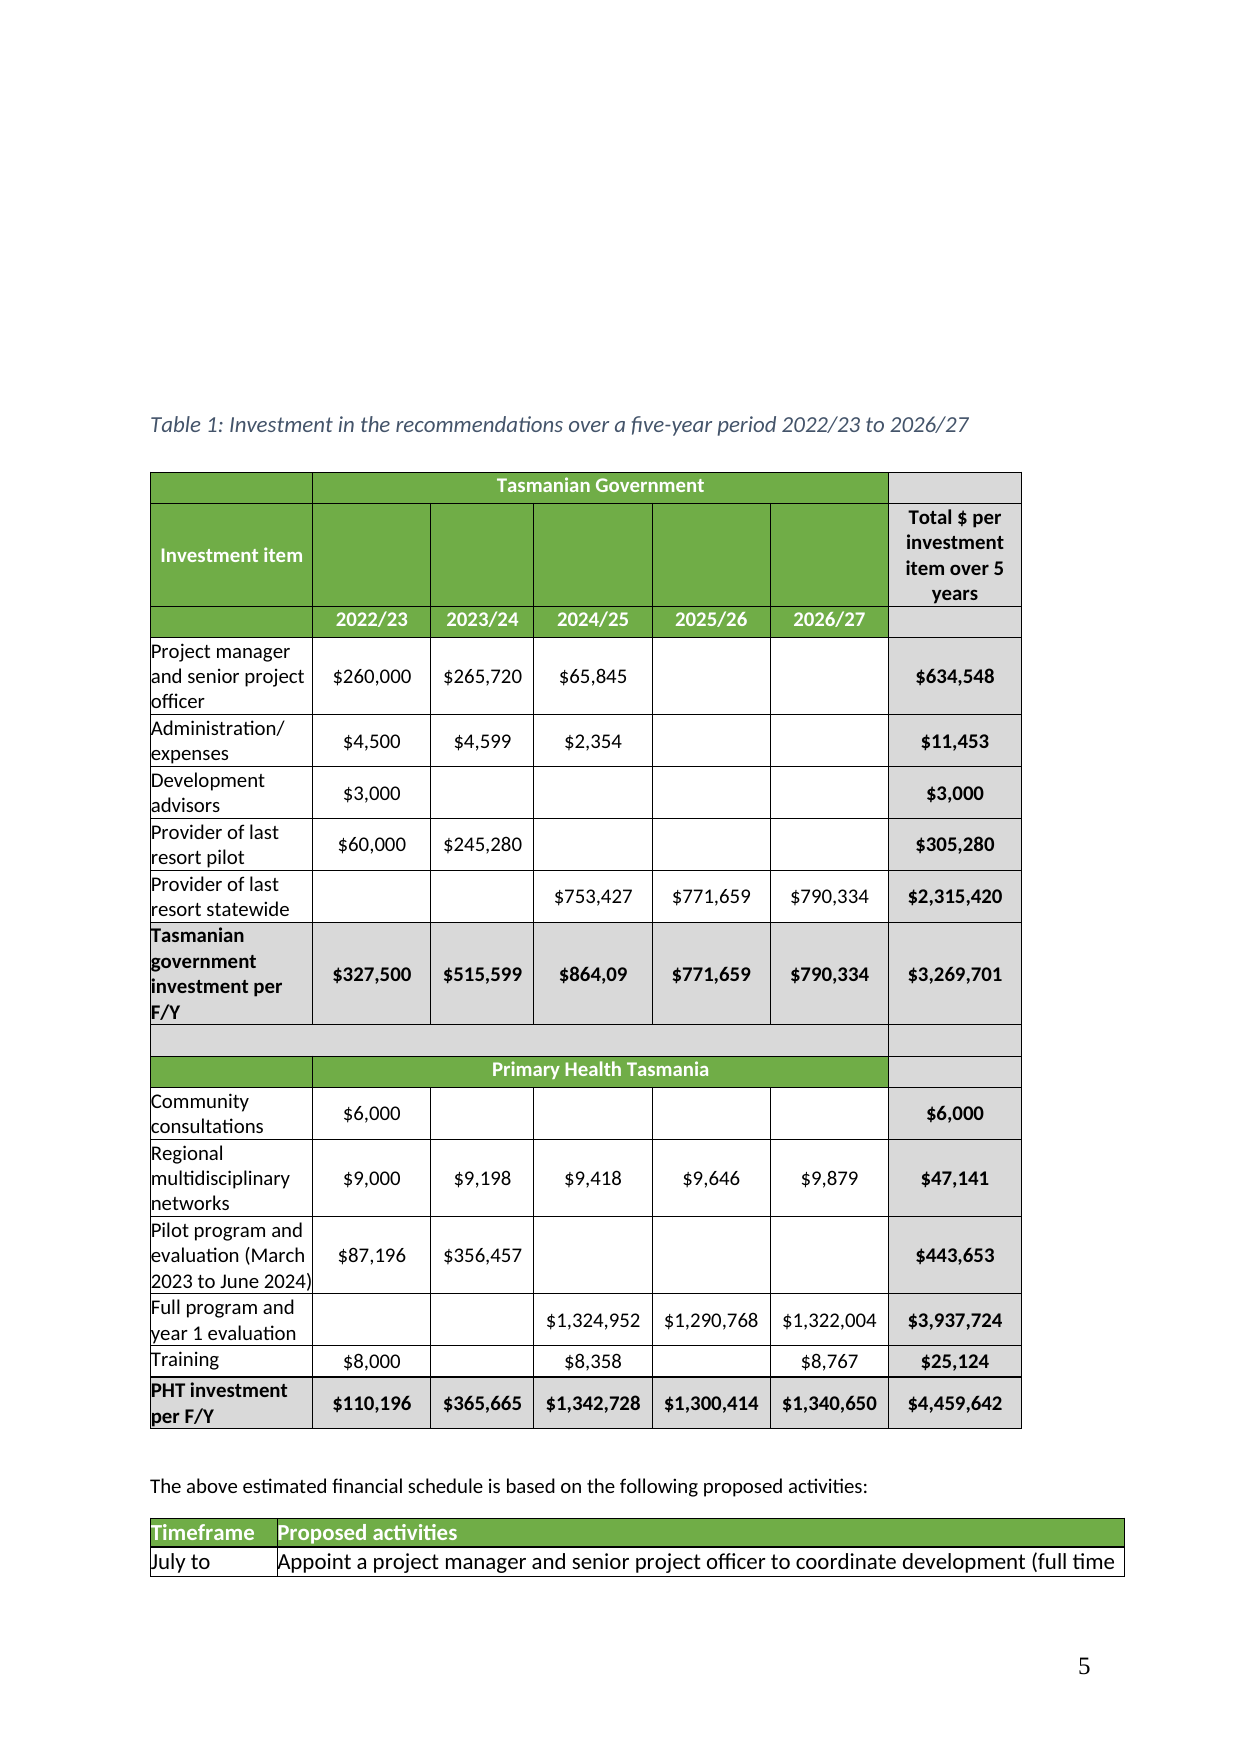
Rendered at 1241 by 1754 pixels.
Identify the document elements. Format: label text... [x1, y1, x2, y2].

table_cell Project manager and senior project officer [151, 638, 312, 714]
table_header Proposed activities [278, 1519, 1124, 1546]
table_cell [313, 504, 430, 606]
table_cell [653, 638, 770, 714]
table_cell 2022/23 [313, 607, 430, 637]
table_cell Tasmanian government investment per F/Y [151, 923, 312, 1024]
table_cell $65,845 [534, 638, 652, 714]
table_cell Training [151, 1346, 312, 1376]
table_cell [771, 504, 888, 606]
table_cell [653, 504, 770, 606]
table_cell Community consultations [151, 1088, 312, 1139]
table_cell [534, 504, 652, 606]
table_cell [313, 1294, 430, 1345]
table_cell $9,879 [771, 1140, 888, 1216]
table_cell [151, 1057, 312, 1087]
table_cell $1,324,952 [534, 1294, 652, 1345]
table_cell [771, 638, 888, 714]
table_cell $4,599 [431, 715, 533, 766]
table_cell 2026/27 [771, 607, 888, 637]
table_cell 2025/26 [653, 607, 770, 637]
table_cell [313, 871, 430, 922]
table_cell $60,000 [313, 819, 430, 870]
table_cell $2,315,420 [889, 871, 1021, 922]
table_cell $790,334 [771, 923, 888, 1024]
table_cell [771, 1088, 888, 1139]
table_cell $1,290,768 [653, 1294, 770, 1345]
table_header Tasmanian Government [313, 473, 888, 503]
table_cell $3,000 [889, 767, 1021, 818]
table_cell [151, 1548, 277, 1576]
table_cell $260,000 [313, 638, 430, 714]
table_cell [653, 1217, 770, 1293]
table_cell [653, 767, 770, 818]
table_cell [431, 871, 533, 922]
table_cell $110,196 [313, 1378, 430, 1428]
table_cell $1,300,414 [653, 1378, 770, 1428]
table_cell [151, 607, 312, 637]
table_cell [889, 1057, 1021, 1087]
table_cell 2023/24 [431, 607, 533, 637]
table_cell $327,500 [313, 923, 430, 1024]
table_cell $265,720 [431, 638, 533, 714]
table_header [889, 473, 1021, 503]
table_cell $305,280 [889, 819, 1021, 870]
table_cell $11,453 [889, 715, 1021, 766]
table_cell $1,340,650 [771, 1378, 888, 1428]
table_cell $1,342,728 [534, 1378, 652, 1428]
table_cell $790,334 [771, 871, 888, 922]
table_cell $515,599 [431, 923, 533, 1024]
table_cell $365,665 [431, 1378, 533, 1428]
table_cell [534, 1217, 652, 1293]
table_cell $9,000 [313, 1140, 430, 1216]
table_header [151, 473, 312, 503]
table_cell Total $ per investment item over 5 years [889, 504, 1021, 606]
table_cell Provider of last resort pilot [151, 819, 312, 870]
table_cell $864,09 [534, 923, 652, 1024]
table_cell $356,457 [431, 1217, 533, 1293]
table_cell $8,358 [534, 1346, 652, 1376]
table_cell [653, 715, 770, 766]
table_cell $8,000 [313, 1346, 430, 1376]
table_cell $3,269,701 [889, 923, 1021, 1024]
table_cell $2,354 [534, 715, 652, 766]
table_cell $9,418 [534, 1140, 652, 1216]
table_cell $753,427 [534, 871, 652, 922]
table_cell [431, 504, 533, 606]
table_cell $47,141 [889, 1140, 1021, 1216]
table_cell [534, 819, 652, 870]
table_cell $6,000 [313, 1088, 430, 1139]
table_cell $6,000 [889, 1088, 1021, 1139]
table_cell $771,659 [653, 923, 770, 1024]
table_cell [771, 715, 888, 766]
table_cell $3,000 [313, 767, 430, 818]
table_cell [771, 819, 888, 870]
table_cell $443,653 [889, 1217, 1021, 1293]
table_cell [653, 1346, 770, 1376]
table_cell $9,198 [431, 1140, 533, 1216]
table_cell Full program and year 1 evaluation [151, 1294, 312, 1345]
table_cell Pilot program and evaluation (March 2023 to June 2024) [151, 1217, 312, 1293]
table_cell [889, 1025, 1021, 1056]
table_cell [431, 1346, 533, 1376]
table_cell [151, 1025, 888, 1056]
table_cell $4,459,642 [889, 1378, 1021, 1428]
text The above estimated financial schedule is based on the following proposed activities: [150, 1473, 1090, 1499]
table_cell $87,196 [313, 1217, 430, 1293]
text Table 1: Investment in the recommendations over a five-year period 2022/23 to 2026/27 [150, 410, 1090, 438]
table_cell Primary Health Tasmania [313, 1057, 888, 1087]
table_cell Regional multidisciplinary networks [151, 1140, 312, 1216]
table_header Timeframe [151, 1519, 277, 1546]
table_cell [889, 607, 1021, 637]
table_cell $245,280 [431, 819, 533, 870]
table_cell Development advisors [151, 767, 312, 818]
table_cell PHT investment per F/Y [151, 1378, 312, 1428]
table_cell [534, 767, 652, 818]
table_cell 2024/25 [534, 607, 652, 637]
table_cell [771, 1217, 888, 1293]
table_cell $634,548 [889, 638, 1021, 714]
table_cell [278, 1548, 1124, 1576]
table_cell [653, 819, 770, 870]
table_cell Provider of last resort statewide [151, 871, 312, 922]
table_cell [431, 1088, 533, 1139]
table_cell $3,937,724 [889, 1294, 1021, 1345]
table_cell [431, 1294, 533, 1345]
table_cell $4,500 [313, 715, 430, 766]
table_cell $771,659 [653, 871, 770, 922]
table_cell $25,124 [889, 1346, 1021, 1376]
table_cell Investment item [151, 504, 312, 606]
table_cell [431, 767, 533, 818]
table_cell $1,322,004 [771, 1294, 888, 1345]
table_cell Administration/ expenses [151, 715, 312, 766]
table_cell [534, 1088, 652, 1139]
table_cell [653, 1088, 770, 1139]
table_cell [771, 767, 888, 818]
table_cell $8,767 [771, 1346, 888, 1376]
table_cell $9,646 [653, 1140, 770, 1216]
